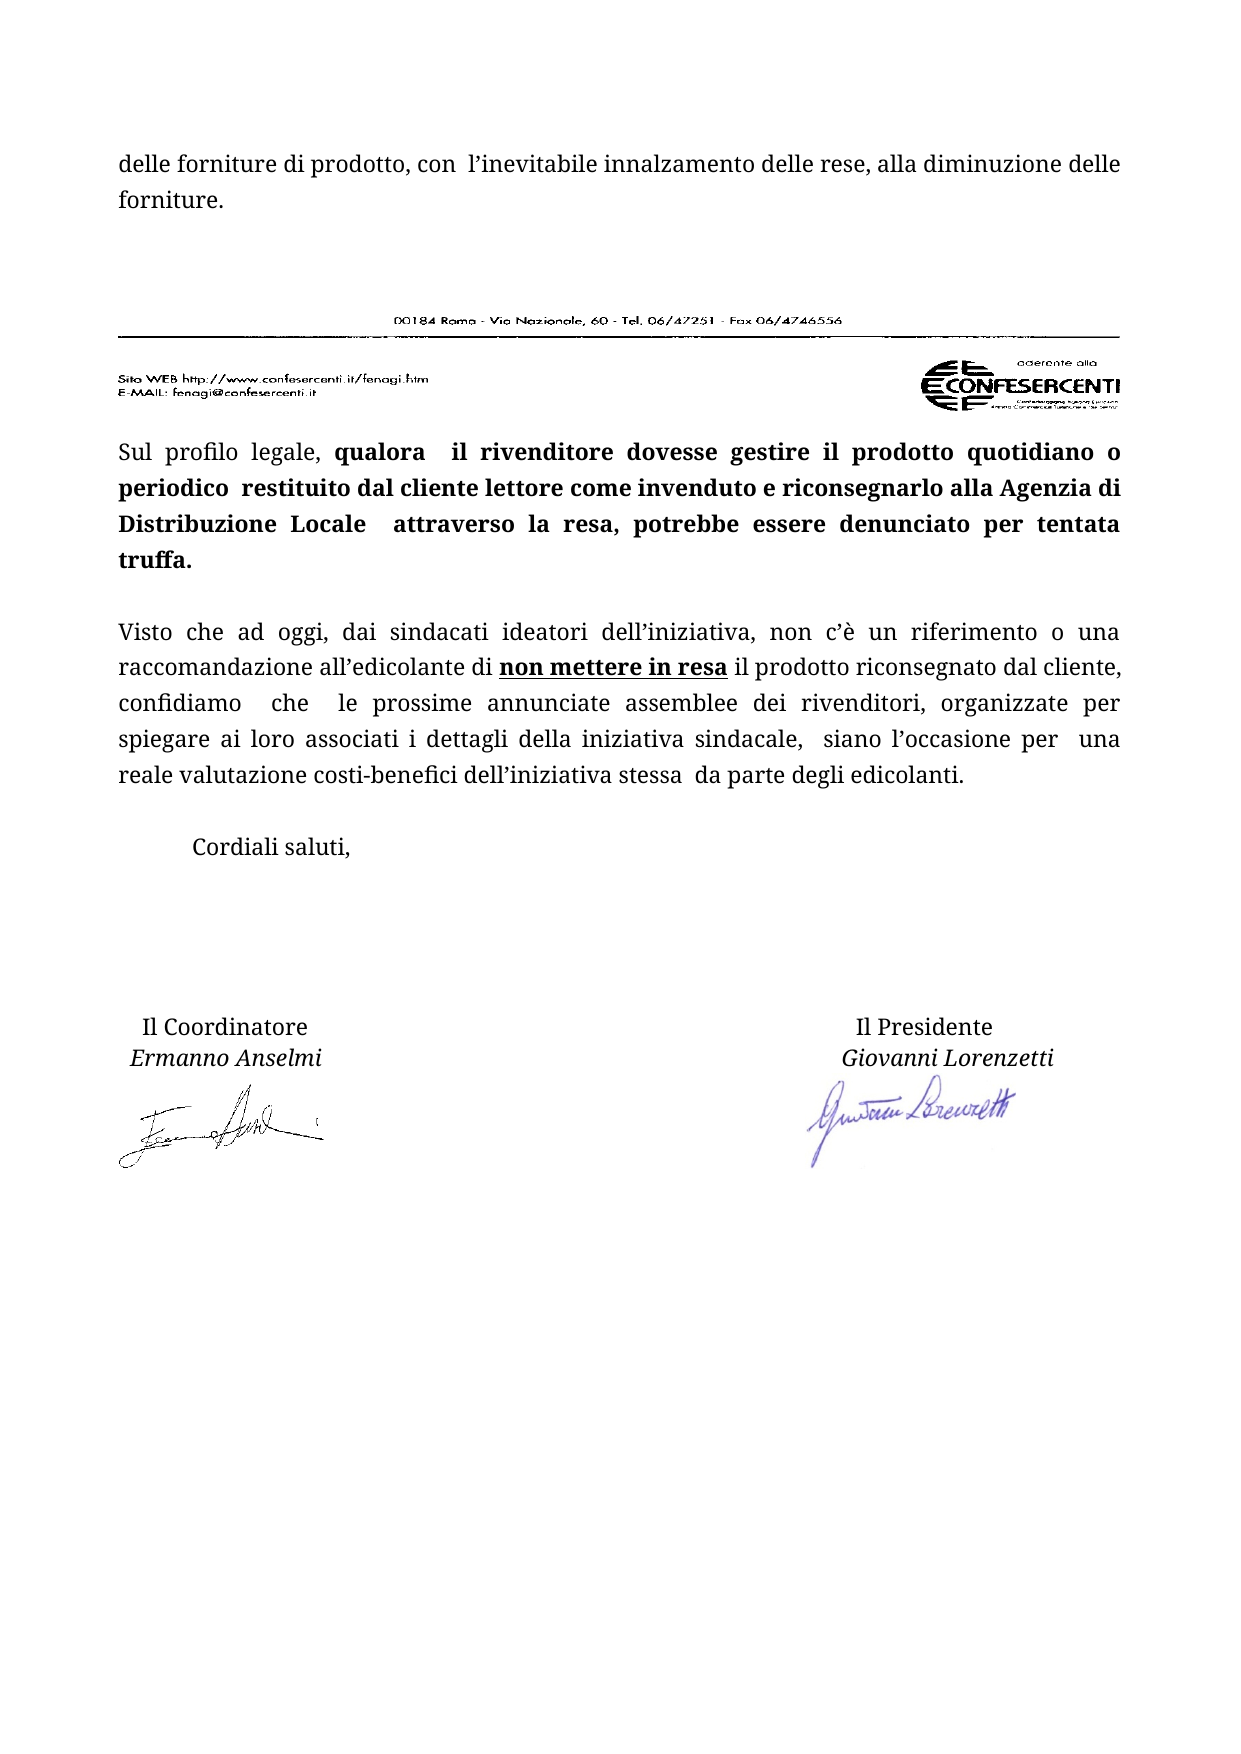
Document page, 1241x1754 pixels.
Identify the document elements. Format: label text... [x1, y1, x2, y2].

text Visto che ad oggi, dai sindacati ideatori dell’iniziativa, non c’è un riferimento o una raccomandazione all’edicolante di non mettere in resa il prodotto riconsegnato dal cliente, confidiamo che le prossime annunciate assemblee dei rivenditori, organizzate per spiegare ai loro associati i dettagli della iniziativa sindacale, siano l’occasione per una reale valutazione costi-benefici dell’iniziativa stessa da parte degli edicolanti. [118, 615, 1122, 790]
picture [804, 1073, 1016, 1169]
text Ermanno Anselmi Giovanni Lorenzetti [118, 1042, 1122, 1073]
picture [118, 1082, 325, 1169]
picture [118, 315, 1122, 411]
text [118, 148, 1122, 215]
text Sul profilo legale, qualora il rivenditore dovesse gestire il prodotto quotidiano o periodico restituito dal cliente lettore come invenduto e riconsegnarlo alla Agenzia di Distribuzione Locale attraverso la resa, potrebbe essere denunciato per tentata truffa. [118, 436, 1122, 575]
text Cordiali saluti, [118, 831, 1122, 862]
text Il Coordinatore Il Presidente [118, 1011, 1122, 1042]
